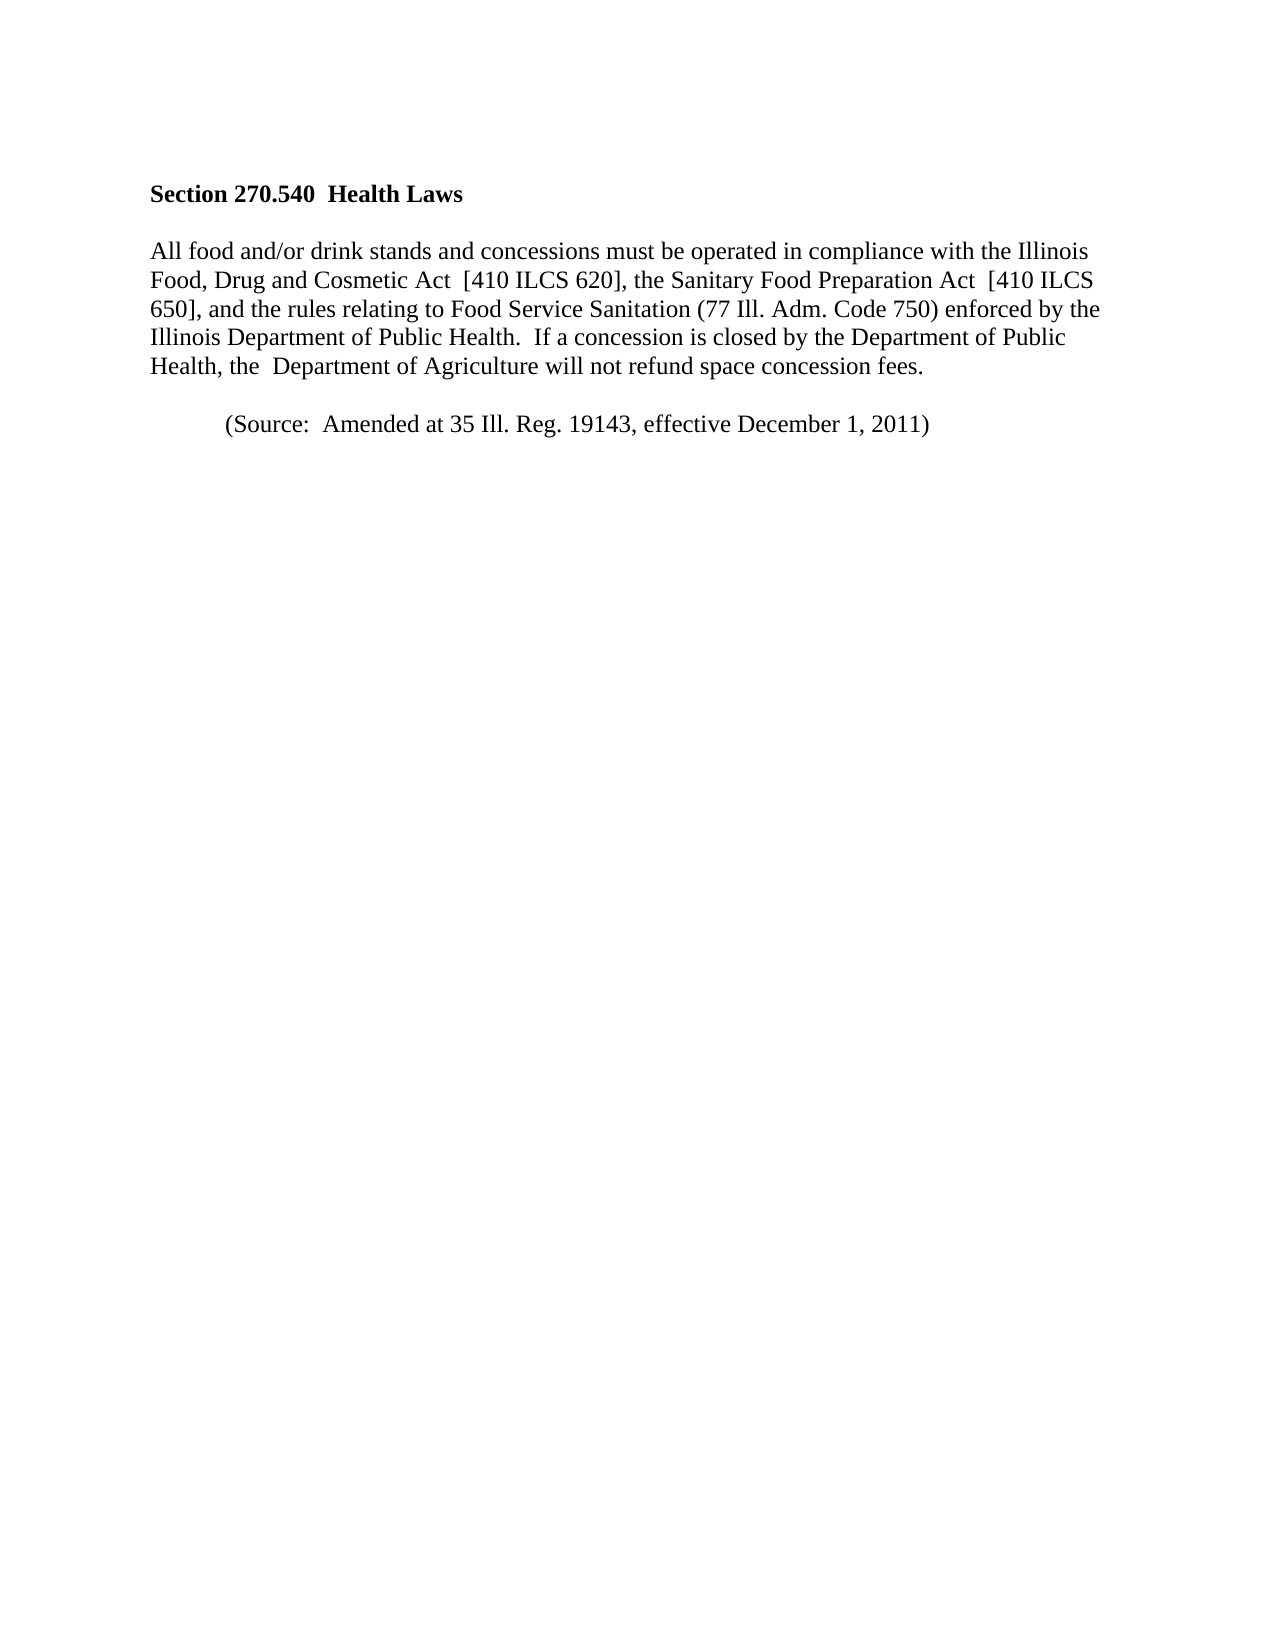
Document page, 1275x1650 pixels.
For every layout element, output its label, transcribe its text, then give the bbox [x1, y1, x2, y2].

text (Source: Amended at 35 Ill. Reg. 19143, effective December 1, 2011) [225, 409, 1125, 437]
text Section 270.540 Health Laws [150, 179, 1125, 207]
text All food and/or drink stands and concessions must be operated in compliance with the Illinois Food, Drug and Cosmetic Act [410 ILCS 620], the Sanitary Food Preparation Act [410 ILCS 650], and the rules relating to Food Service Sanitation (77 Ill. Adm. Code 750) enforced by the Illinois Department of Public Health. If a concession is closed by the Department of Public Health, the Department of Agriculture will not refund space concession fees. [150, 236, 1125, 380]
